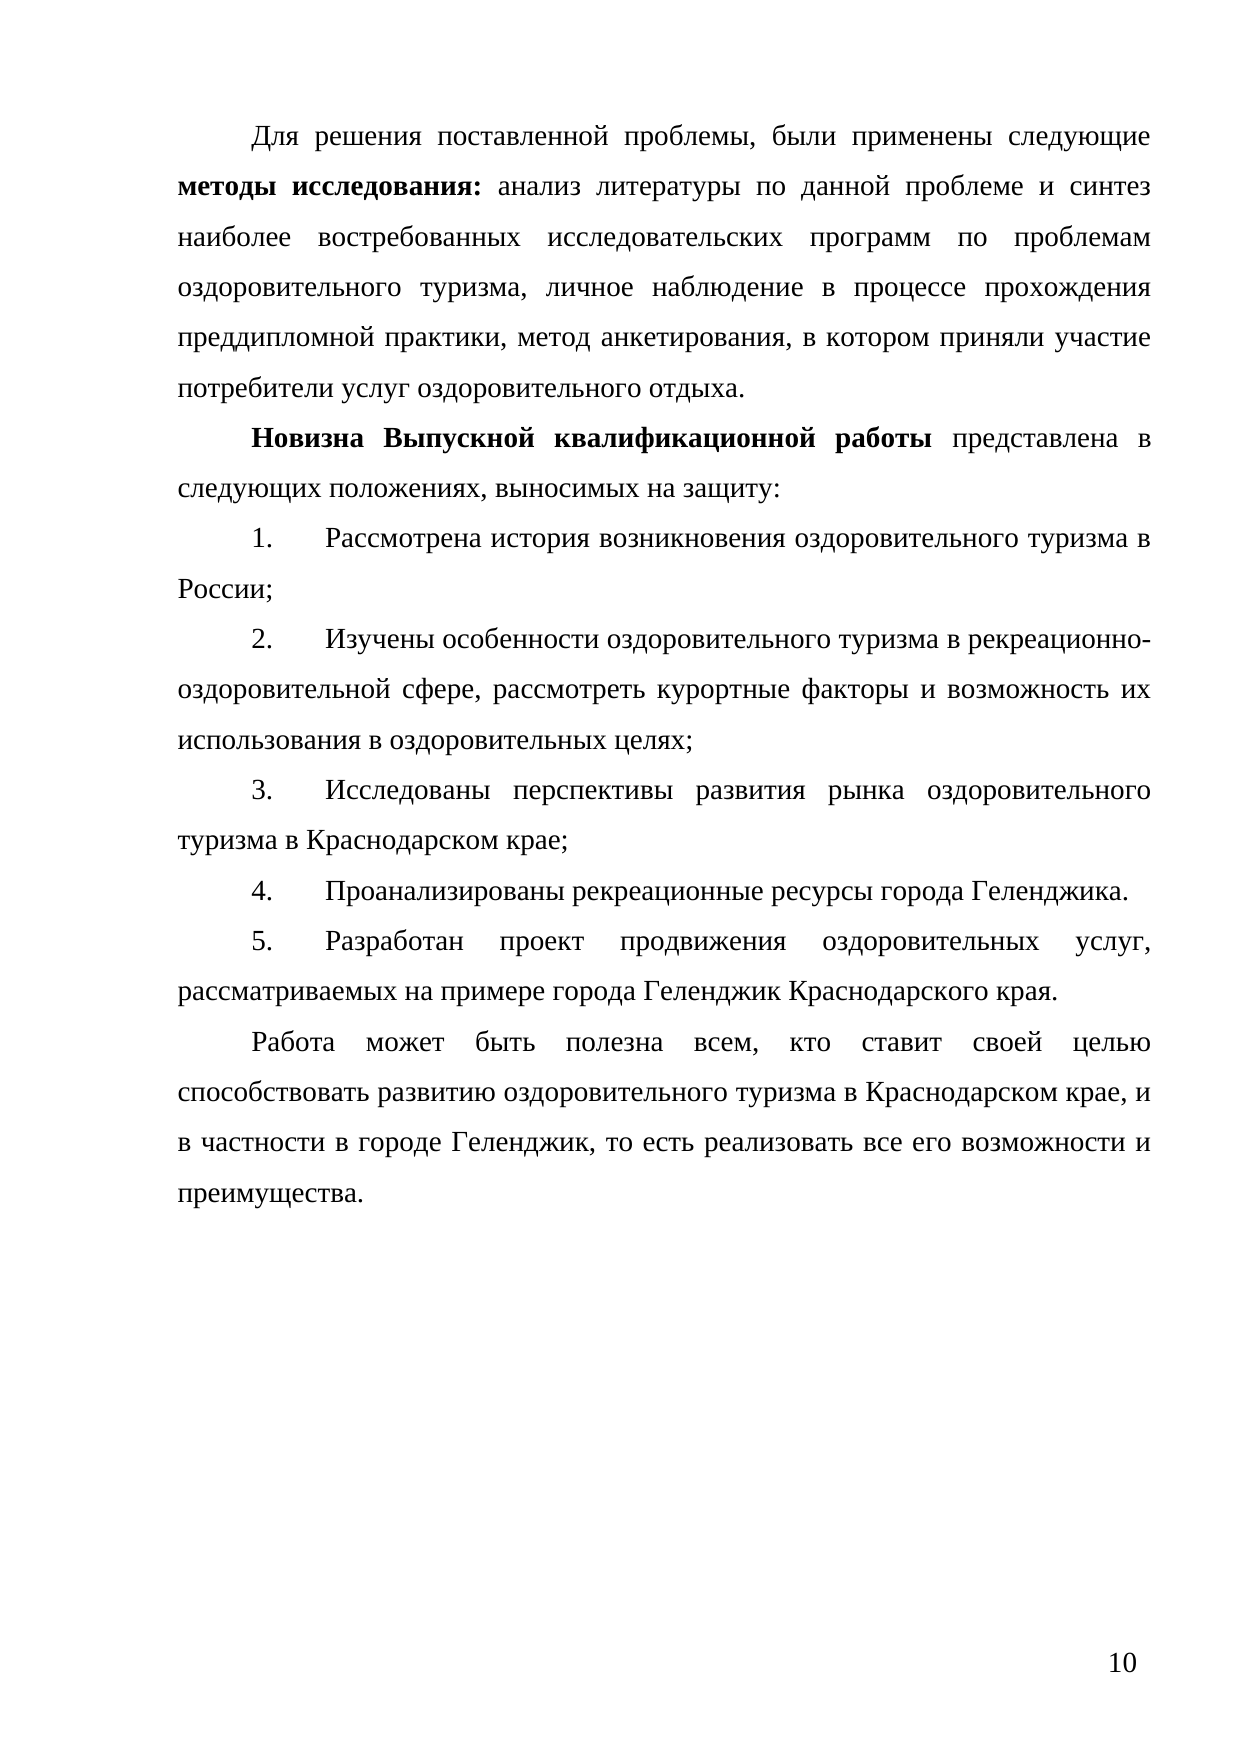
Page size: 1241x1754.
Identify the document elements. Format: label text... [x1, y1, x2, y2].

list Исследованы перспективы развития рынка оздоровительного туризма в Краснодарском крае; [177, 772, 1152, 856]
text Работа может быть полезна всем, кто ставит своей целью способствовать развитию оздоровительного туризма в Краснодарском крае, и в частности в городе Геленджик, то есть реализовать все его возможности и преимущества. [177, 1024, 1152, 1208]
list Рассмотрена история возникновения оздоровительного туризма в России; [177, 521, 1152, 604]
list Изучены особенности оздоровительного туризма в рекреационно-оздоровительной сфере, рассмотреть курортные факторы и возможность их использования в оздоровительных целях; [177, 621, 1152, 755]
text Для решения поставленной проблемы, были применены следующие методы исследования: анализ литературы по данной проблеме и синтез наиболее востребованных исследовательских программ по проблемам оздоровительного туризма, личное наблюдение в процессе прохождения преддипломной практики, метод анкетирования, в котором приняли участие потребители услуг оздоровительного отдыха. [177, 118, 1152, 403]
list Разработан проект продвижения оздоровительных услуг, рассматриваемых на примере города Геленджик Краснодарского края. [177, 923, 1152, 1007]
text Новизна Выпускной квалификационной работы представлена в следующих положениях, выносимых на защиту: [177, 420, 1152, 504]
list Проанализированы рекреационные ресурсы города Геленджика. [177, 873, 1152, 906]
